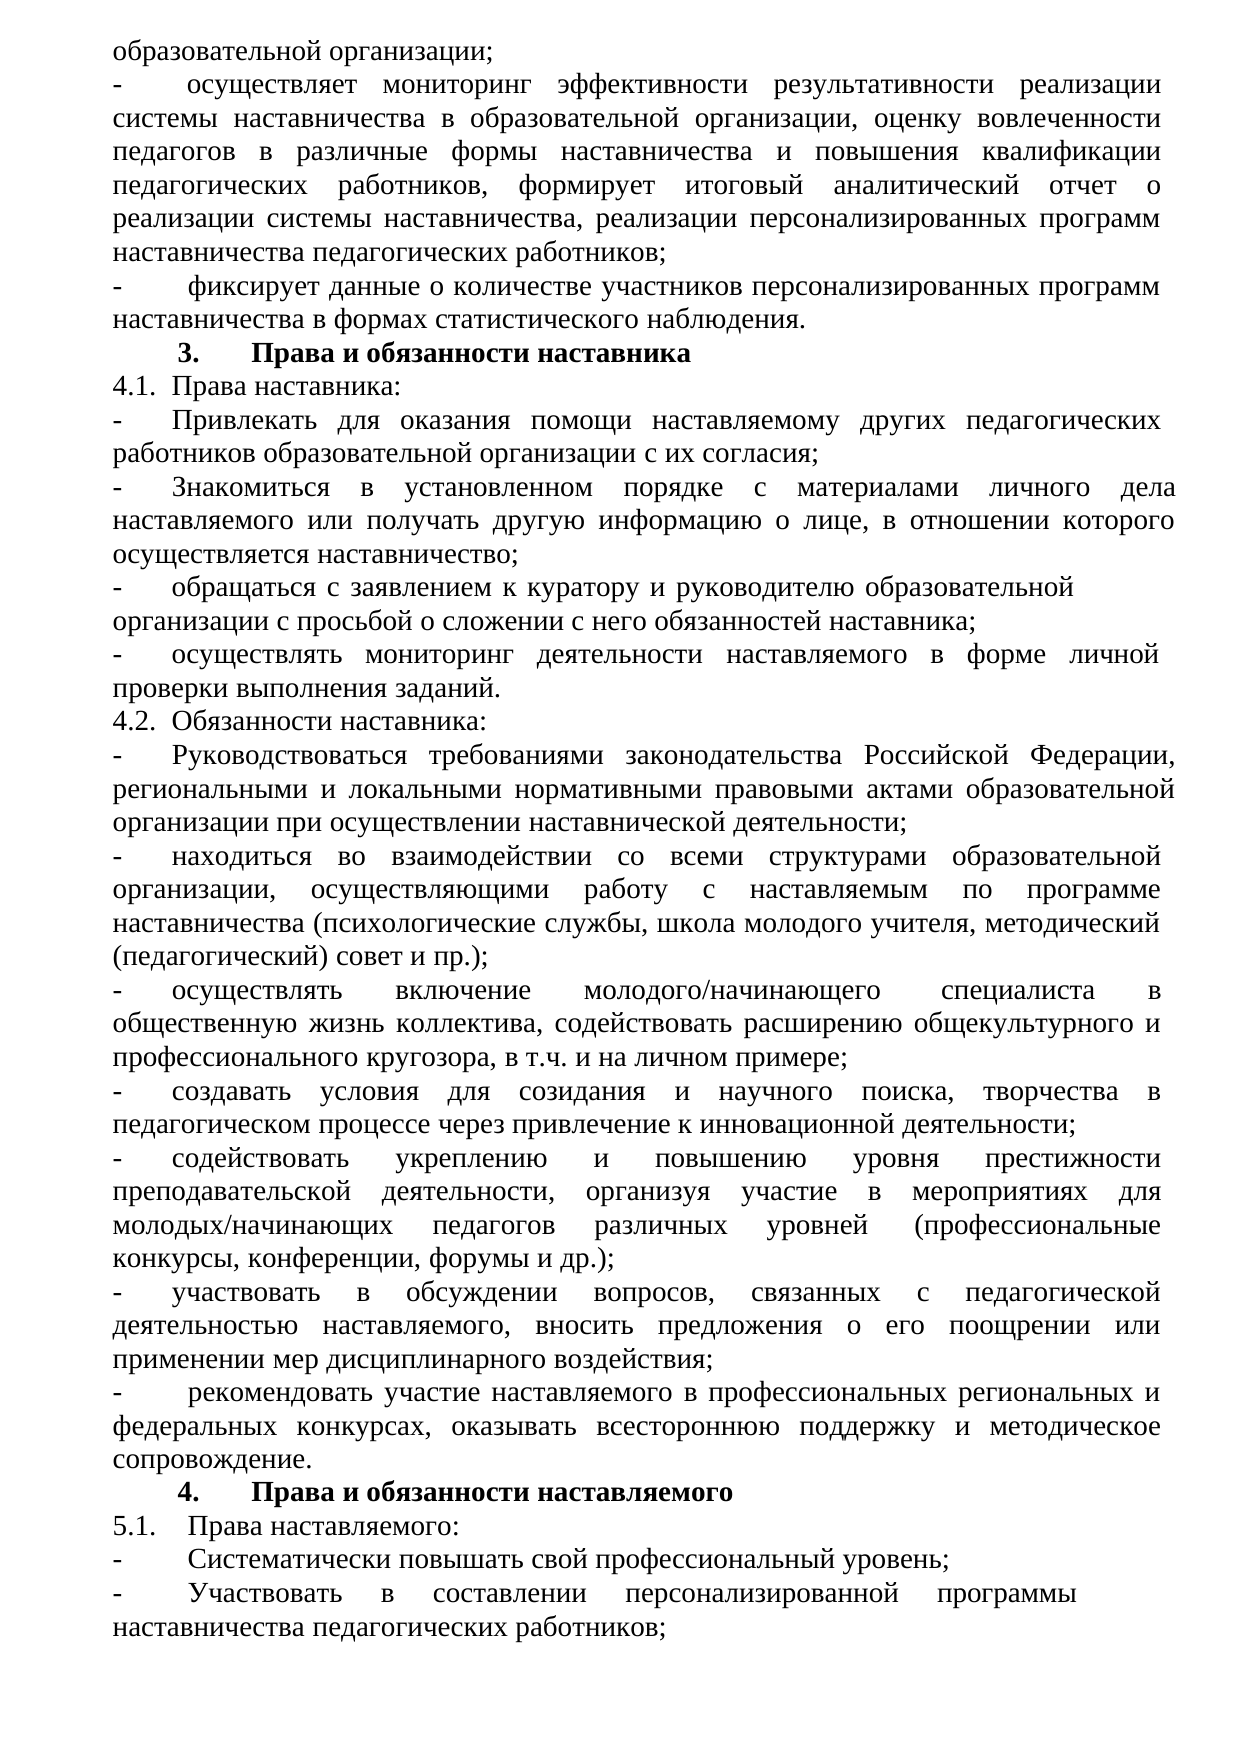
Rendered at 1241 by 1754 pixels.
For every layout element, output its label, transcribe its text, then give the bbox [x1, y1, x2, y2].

list Участвовать в составлении персонализированной программы наставничества педагогических работников; [112, 1575, 1078, 1642]
list обращаться с заявлением к куратору и руководителю образовательной организации с просьбой о сложении с него обязанностей наставника; [112, 569, 1076, 637]
list Права наставляемого: [112, 1508, 1221, 1542]
list Знакомиться в установленном порядке с материалами личного дела наставляемого или получать другую информацию о лице, в отношении которого осуществляется наставничество; [112, 469, 1176, 569]
list находиться во взаимодействии со всеми структурами образовательной организации, осуществляющими работу с наставляемым по программе наставничества (психологические службы, школа молодого учителя, методический (педагогический) совет и пр.); [112, 838, 1161, 972]
subtitle Права и обязанности наставляемого [177, 1475, 1221, 1508]
list осуществлять мониторинг деятельности наставляемого в форме личной проверки выполнения заданий. [112, 637, 1159, 704]
list Права наставника: [112, 369, 1221, 402]
list осуществлять включение молодого/начинающего специалиста в общественную жизнь коллектива, содействовать расширению общекультурного и профессионального кругозора, в т.ч. и на личном примере; [112, 972, 1161, 1073]
list содействовать укреплению и повышению уровня престижности преподавательской деятельности, организуя участие в мероприятиях для молодых/начинающих педагогов различных уровней (профессиональные конкурсы, конференции, форумы и др.); [112, 1140, 1161, 1274]
list осуществляет мониторинг эффективности результативности реализации системы наставничества в образовательной организации, оценку вовлеченности педагогов в различные формы наставничества и повышения квалификации педагогических работников, формирует итоговый аналитический отчет о реализации системы наставничества, реализации персонализированных программ наставничества педагогических работников; [112, 66, 1161, 268]
list фиксирует данные о количестве участников персонализированных программ наставничества в формах статистического наблюдения. [112, 268, 1161, 335]
list рекомендовать участие наставляемого в профессиональных региональных и федеральных конкурсах, оказывать всестороннюю поддержку и методическое сопровождение. [112, 1374, 1161, 1475]
list Привлекать для оказания помощи наставляемому других педагогических работников образовательной организации с их согласия; [112, 402, 1161, 469]
list Руководствоваться требованиями законодательства Российской Федерации, региональными и локальными нормативными правовыми актами образовательной организации при осуществлении наставнической деятельности; [112, 737, 1176, 838]
subtitle Права и обязанности наставника [177, 335, 1221, 369]
list участвовать в обсуждении вопросов, связанных с педагогической деятельностью наставляемого, вносить предложения о его поощрении или применении мер дисциплинарного воздействия; [112, 1274, 1161, 1374]
text образовательной организации; [112, 33, 1221, 66]
list Обязанности наставника: [112, 704, 1221, 737]
list создавать условия для созидания и научного поиска, творчества в педагогическом процессе через привлечение к инновационной деятельности; [112, 1073, 1161, 1140]
list Систематически повышать свой профессиональный уровень; [112, 1542, 1221, 1575]
